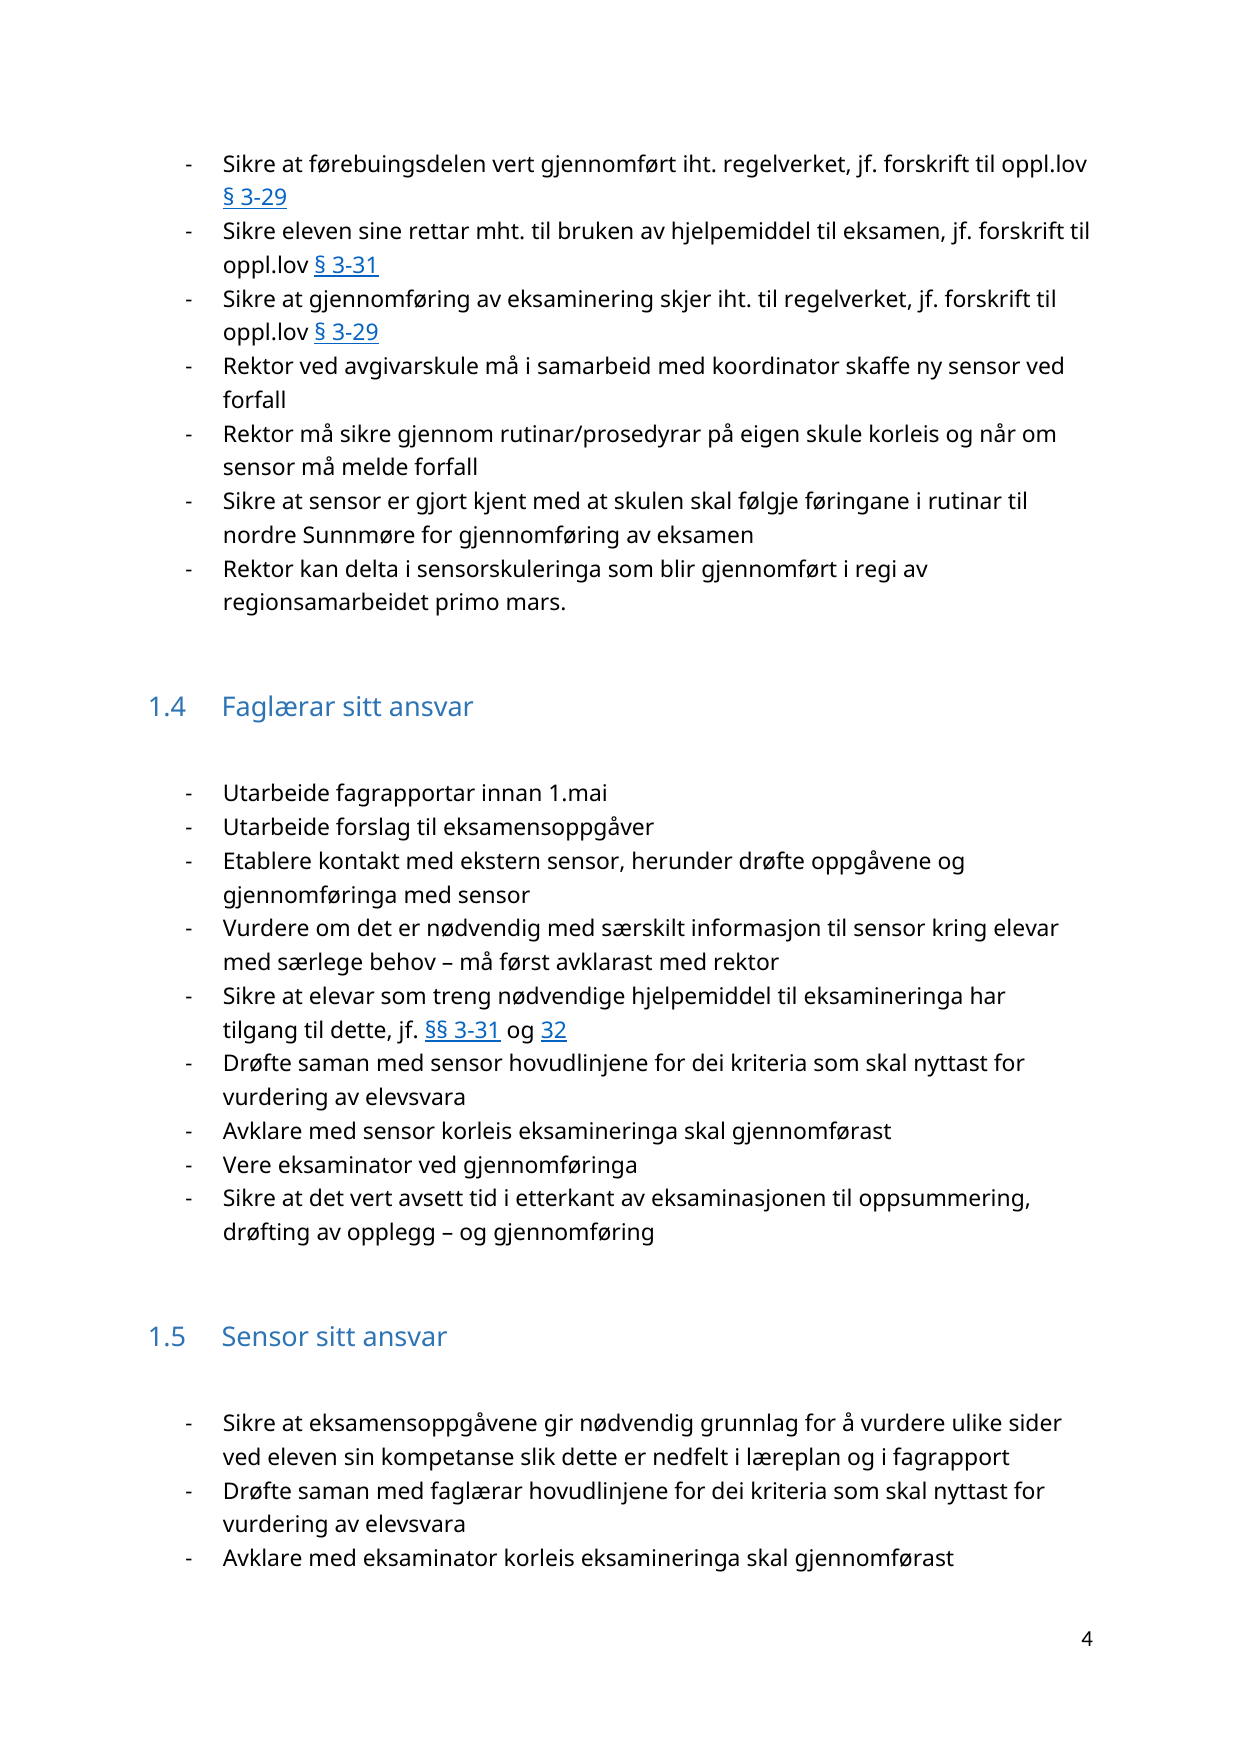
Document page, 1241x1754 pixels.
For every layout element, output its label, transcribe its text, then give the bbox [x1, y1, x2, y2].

list Rektor kan delta i sensorskuleringa som blir gjennomført i regi av regionsamarbeidet primo mars. [185, 553, 1093, 618]
list Avklare med sensor korleis eksamineringa skal gjennomførast [185, 1115, 1093, 1146]
list Rektor ved avgivarskule må i samarbeid med koordinator skaffe ny sensor ved forfall [185, 350, 1093, 415]
list Drøfte saman med faglærar hovudlinjene for dei kriteria som skal nyttast for vurdering av elevsvara [185, 1475, 1093, 1540]
list Rektor må sikre gjennom rutinar/prosedyrar på eigen skule korleis og når om sensor må melde forfall [185, 418, 1093, 483]
list Sikre at sensor er gjort kjent med at skulen skal følgje føringane i rutinar til nordre Sunnmøre for gjennomføring av eksamen [185, 485, 1093, 550]
list Sikre at gjennomføring av eksaminering skjer iht. til regelverket, jf. forskrift til oppl.lov § 3-29 [185, 283, 1093, 348]
list Sikre at elevar som treng nødvendige hjelpemiddel til eksamineringa har tilgang til dette, jf. §§ 3-31 og 32 [185, 980, 1093, 1045]
list Sikre at eksamensoppgåvene gir nødvendig grunnlag for å vurdere ulike sider ved eleven sin kompetanse slik dette er nedfelt i læreplan og i fagrapport [185, 1407, 1093, 1472]
list Vere eksaminator ved gjennomføringa [185, 1149, 1093, 1180]
list Etablere kontakt med ekstern sensor, herunder drøfte oppgåvene og gjennomføringa med sensor [185, 845, 1093, 910]
list Avklare med eksaminator korleis eksamineringa skal gjennomførast [185, 1542, 1093, 1573]
subtitle 1.4 Faglærar sitt ansvar [148, 687, 1093, 724]
list Drøfte saman med sensor hovudlinjene for dei kriteria som skal nyttast for vurdering av elevsvara [185, 1047, 1093, 1112]
subtitle 1.5 Sensor sitt ansvar [148, 1317, 1093, 1354]
list Utarbeide fagrapportar innan 1.mai [185, 777, 1093, 809]
list Utarbeide forslag til eksamensoppgåver [185, 811, 1093, 842]
list Sikre at førebuingsdelen vert gjennomført iht. regelverket, jf. forskrift til oppl.lov § 3-29 [185, 148, 1093, 213]
list Vurdere om det er nødvendig med særskilt informasjon til sensor kring elevar med særlege behov – må først avklarast med rektor [185, 912, 1093, 977]
list Sikre at det vert avsett tid i etterkant av eksaminasjonen til oppsummering, drøfting av opplegg – og gjennomføring [185, 1182, 1093, 1247]
list Sikre eleven sine rettar mht. til bruken av hjelpemiddel til eksamen, jf. forskrift til oppl.lov § 3-31 [185, 215, 1093, 280]
